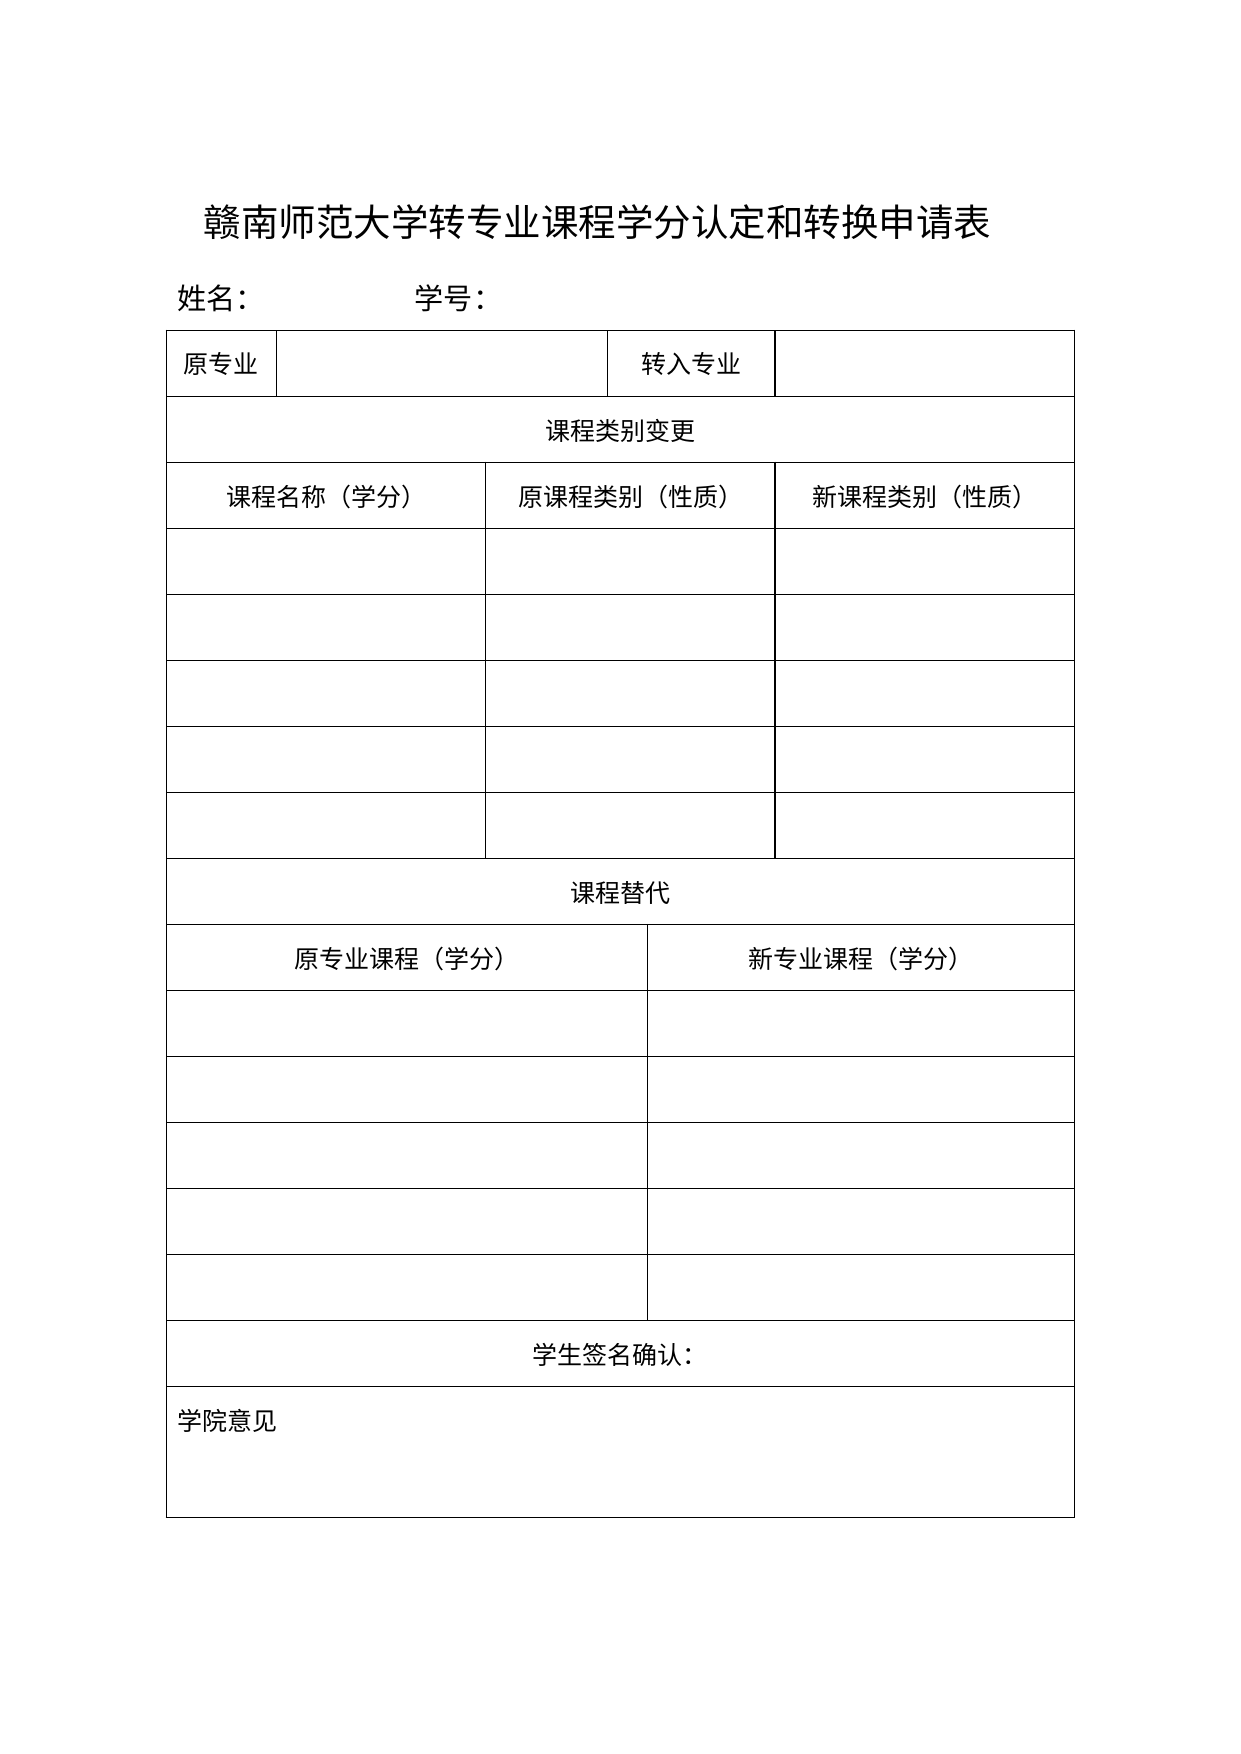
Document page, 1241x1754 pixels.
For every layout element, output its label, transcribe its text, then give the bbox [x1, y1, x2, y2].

table_cell [167, 1189, 647, 1254]
table_cell [776, 727, 1074, 792]
table_cell [167, 727, 485, 792]
text 姓名： 学号： [177, 264, 1063, 329]
text 赣南师范大学转专业课程学分认定和转换申请表 [177, 187, 1063, 252]
table_cell [486, 595, 774, 660]
table_cell [648, 1123, 1074, 1188]
table_cell 新课程类别（性质） [776, 463, 1074, 528]
table_cell [648, 1057, 1074, 1122]
table_cell [486, 661, 774, 726]
table_cell [167, 1057, 647, 1122]
table_cell [648, 991, 1074, 1056]
table_cell 原课程类别（性质） [486, 463, 774, 528]
table_cell [648, 1255, 1074, 1320]
table_cell 课程名称（学分） [167, 463, 485, 528]
table_cell 课程类别变更 [167, 397, 1074, 462]
table_cell [167, 793, 485, 858]
table_cell [167, 991, 647, 1056]
table_cell [648, 1189, 1074, 1254]
table_cell 原专业课程（学分） [167, 925, 647, 990]
table_cell [167, 1123, 647, 1188]
table_cell 新专业课程（学分） [648, 925, 1074, 990]
table_cell [167, 661, 485, 726]
table_header 转入专业 [608, 331, 774, 396]
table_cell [167, 1387, 1074, 1517]
table_cell [486, 727, 774, 792]
table_cell [486, 529, 774, 594]
table_cell [776, 529, 1074, 594]
table_cell [167, 529, 485, 594]
table_header [277, 331, 607, 396]
table_header [776, 331, 1074, 396]
table_cell [776, 661, 1074, 726]
table_cell 学生签名确认： [167, 1321, 1074, 1386]
table_header 原专业 [167, 331, 276, 396]
table_cell [167, 1255, 647, 1320]
table_cell [776, 793, 1074, 858]
table_cell 课程替代 [167, 859, 1074, 924]
table_cell [167, 595, 485, 660]
table_cell [486, 793, 774, 858]
table_cell [776, 595, 1074, 660]
